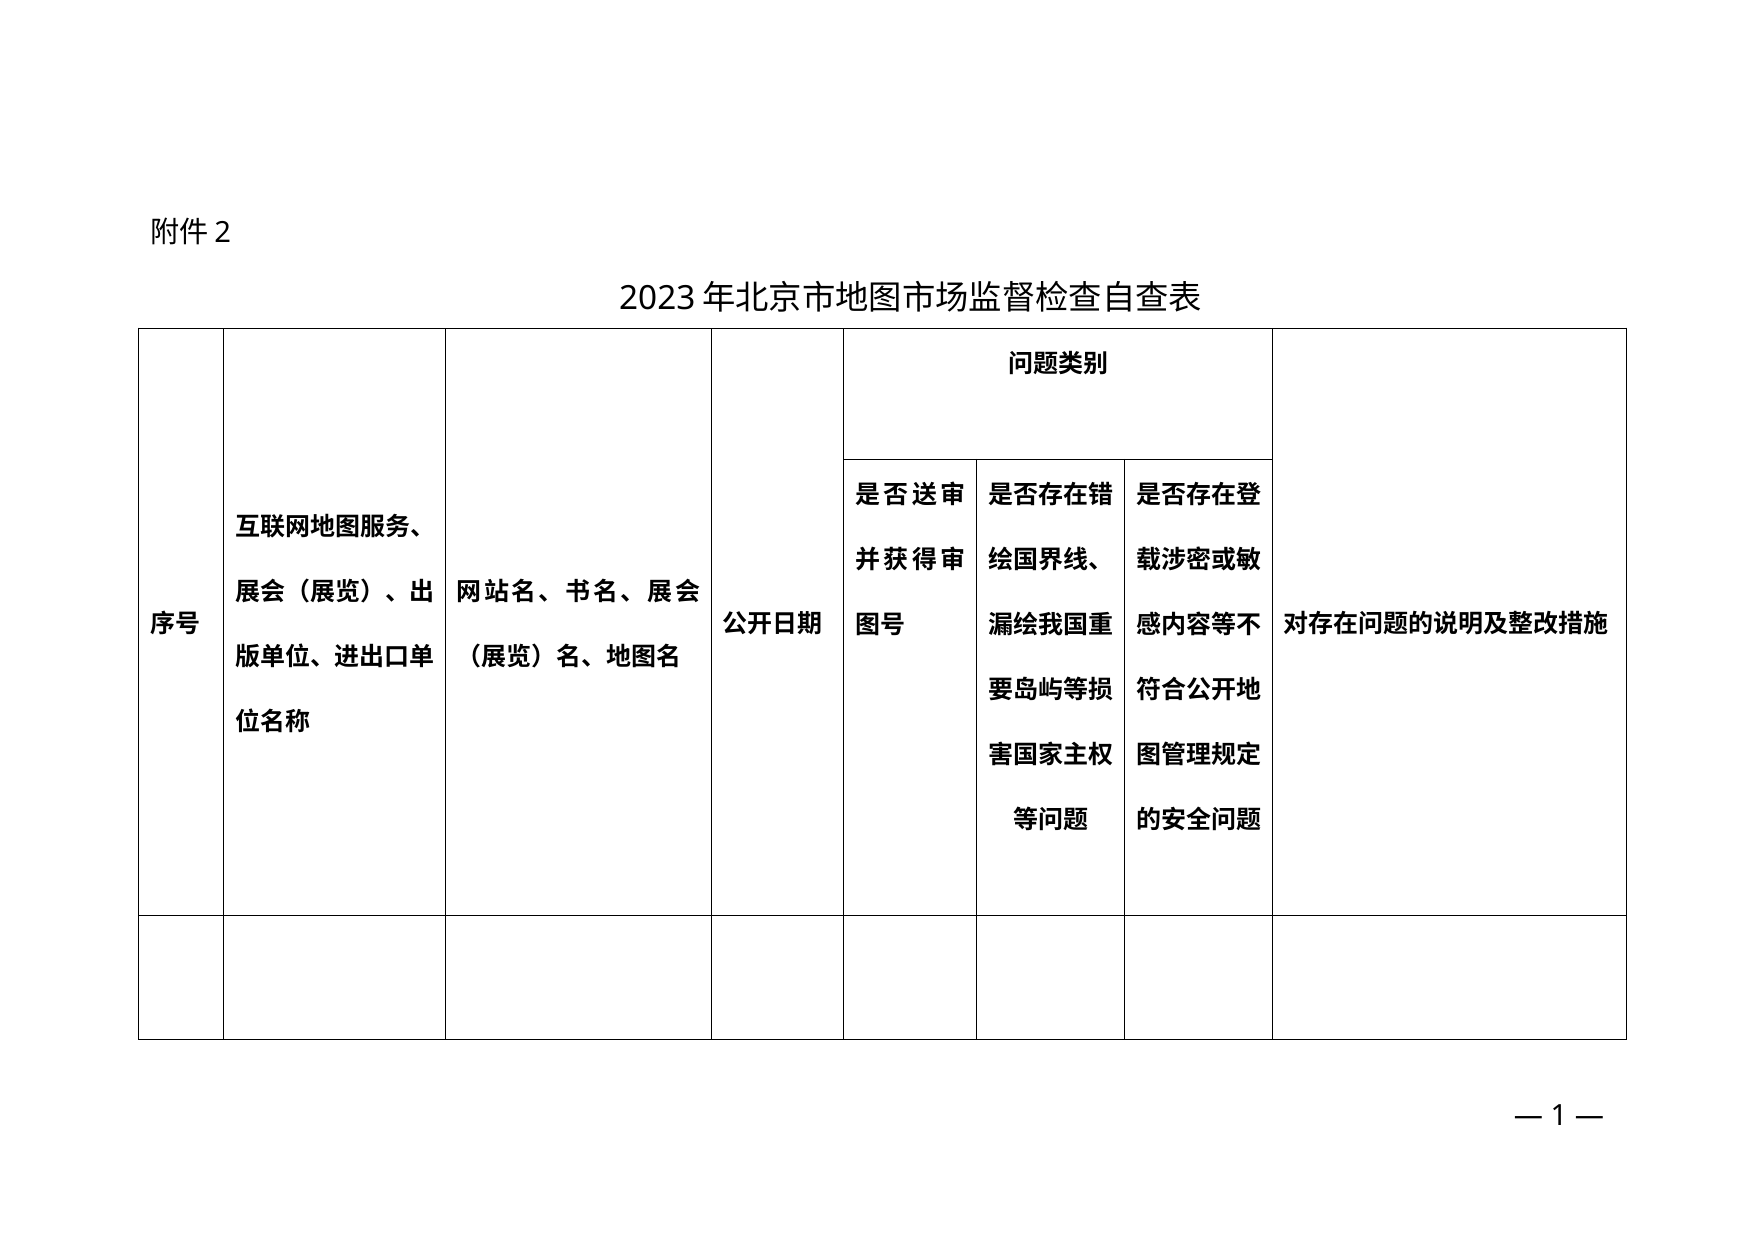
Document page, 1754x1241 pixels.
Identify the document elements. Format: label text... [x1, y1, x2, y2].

table_header 问题类别 [844, 329, 1272, 459]
table_cell [139, 916, 223, 1039]
table_cell [1273, 916, 1626, 1039]
table_header 序号 [139, 329, 223, 915]
table_cell [844, 916, 976, 1039]
table_cell 是否送审并获得审图号 [844, 460, 976, 915]
table_cell [712, 916, 843, 1039]
table_header 对存在问题的说明及整改措施 [1273, 329, 1626, 915]
table_header 公开日期 [712, 329, 843, 915]
table_cell [224, 916, 445, 1039]
table_cell 是否存在错绘国界线、漏绘我国重要岛屿等损害国家主权等问题 [977, 460, 1124, 915]
text 2023年北京市地图市场监督检查自查表 [150, 263, 1604, 328]
table_cell [1125, 916, 1272, 1039]
text 附件2 [150, 198, 1604, 263]
table_header 网站名、书名、展会（展览）名、地图名 [446, 329, 711, 915]
table_cell [446, 916, 711, 1039]
table_header 互联网地图服务、展会（展览）、出版单位、进出口单位名称 [224, 329, 445, 915]
table_cell [977, 916, 1124, 1039]
table_cell 是否存在登载涉密或敏感内容等不符合公开地图管理规定的安全问题 [1125, 460, 1272, 915]
